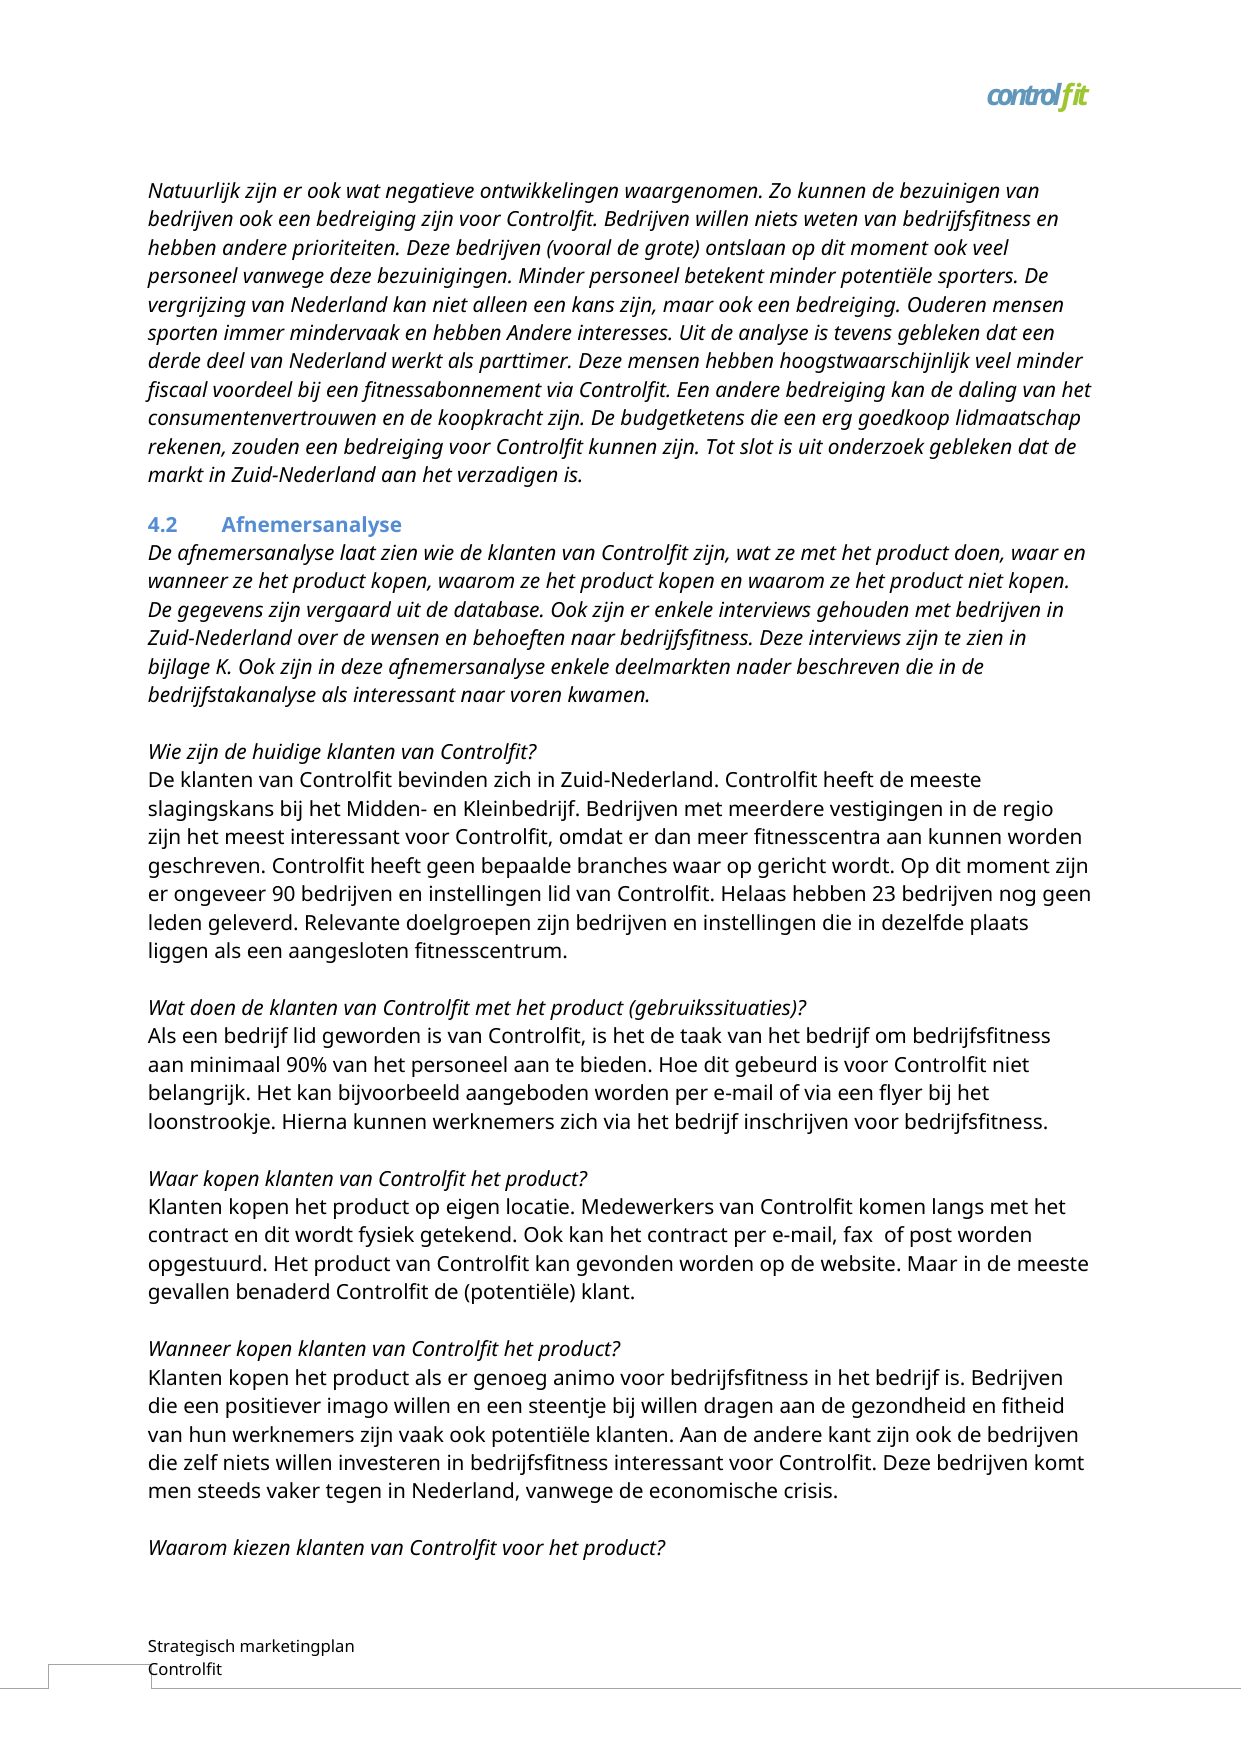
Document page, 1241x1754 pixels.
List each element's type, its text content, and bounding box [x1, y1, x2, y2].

text Wat doen de klanten van Controlfit met het product (gebruikssituaties)? [148, 993, 1093, 1022]
text Natuurlijk zijn er ook wat negatieve ontwikkelingen waargenomen. Zo kunnen de bezuinigen van bedrijven ook een bedreiging zijn voor Controlfit. Bedrijven willen niets weten van bedrijfsfitness en hebben andere prioriteiten. Deze bedrijven (vooral de grote) ontslaan op dit moment ook veel personeel vanwege deze bezuinigingen. Minder personeel betekent minder potentiële sporters. De vergrijzing van Nederland kan niet alleen een kans zijn, maar ook een bedreiging. Ouderen mensen sporten immer mindervaak en hebben Andere interesses. Uit de analyse is tevens gebleken dat een derde deel van Nederland werkt als parttimer. Deze mensen hebben hoogstwaarschijnlijk veel minder fiscaal voordeel bij een fitnessabonnement via Controlfit. Een andere bedreiging kan de daling van het consumentenvertrouwen en de koopkracht zijn. De budgetketens die een erg goedkoop lidmaatschap rekenen, zouden een bedreiging voor Controlfit kunnen zijn. Tot slot is uit onderzoek gebleken dat de markt in Zuid-Nederland aan het verzadigen is. [148, 176, 1093, 489]
text Waarom kiezen klanten van Controlfit voor het product? [148, 1533, 1093, 1562]
text Wie zijn de huidige klanten van Controlfit? [148, 737, 1093, 766]
text Klanten kopen het product op eigen locatie. Medewerkers van Controlfit komen langs met het contract en dit wordt fysiek getekend. Ook kan het contract per e-mail, fax of post worden opgestuurd. Het product van Controlfit kan gevonden worden op de website. Maar in de meeste gevallen benaderd Controlfit de (potentiële) klant. [148, 1192, 1093, 1306]
text Klanten kopen het product als er genoeg animo voor bedrijfsfitness in het bedrijf is. Bedrijven die een positiever imago willen en een steentje bij willen dragen aan de gezondheid en fitheid van hun werknemers zijn vaak ook potentiële klanten. Aan de andere kant zijn ook de bedrijven die zelf niets willen investeren in bedrijfsfitness interessant voor Controlfit. Deze bedrijven komt men steeds vaker tegen in Nederland, vanwege de economische crisis. [148, 1363, 1093, 1505]
text De afnemersanalyse laat zien wie de klanten van Controlfit zijn, wat ze met het product doen, waar en wanneer ze het product kopen, waarom ze het product kopen en waarom ze het product niet kopen. De gegevens zijn vergaard uit de database. Ook zijn er enkele interviews gehouden met bedrijven in Zuid-Nederland over de wensen en behoeften naar bedrijfsfitness. Deze interviews zijn te zien in bijlage K. Ook zijn in deze afnemersanalyse enkele deelmarkten nader beschreven die in de bedrijfstakanalyse als interessant naar voren kwamen. [148, 538, 1093, 709]
text Als een bedrijf lid geworden is van Controlfit, is het de taak van het bedrijf om bedrijfsfitness aan minimaal 90% van het personeel aan te bieden. Hoe dit gebeurd is voor Controlfit niet belangrijk. Het kan bijvoorbeeld aangeboden worden per e-mail of via een flyer bij het loonstrookje. Hierna kunnen werknemers zich via het bedrijf inschrijven voor bedrijfsfitness. [148, 1022, 1093, 1135]
text Waar kopen klanten van Controlfit het product? [148, 1164, 1093, 1192]
subtitle 4.2 Afnemersanalyse [148, 510, 1093, 538]
text De klanten van Controlfit bevinden zich in Zuid-Nederland. Controlfit heeft de meeste slagingskans bij het Midden- en Kleinbedrijf. Bedrijven met meerdere vestigingen in de regio zijn het meest interessant voor Controlfit, omdat er dan meer fitnesscentra aan kunnen worden geschreven. Controlfit heeft geen bepaalde branches waar op gericht wordt. Op dit moment zijn er ongeveer 90 bedrijven en instellingen lid van Controlfit. Helaas hebben 23 bedrijven nog geen leden geleverd. Relevante doelgroepen zijn bedrijven en instellingen die in dezelfde plaats liggen als een aangesloten fitnesscentrum. [148, 766, 1093, 965]
text Wanneer kopen klanten van Controlfit het product? [148, 1334, 1093, 1363]
